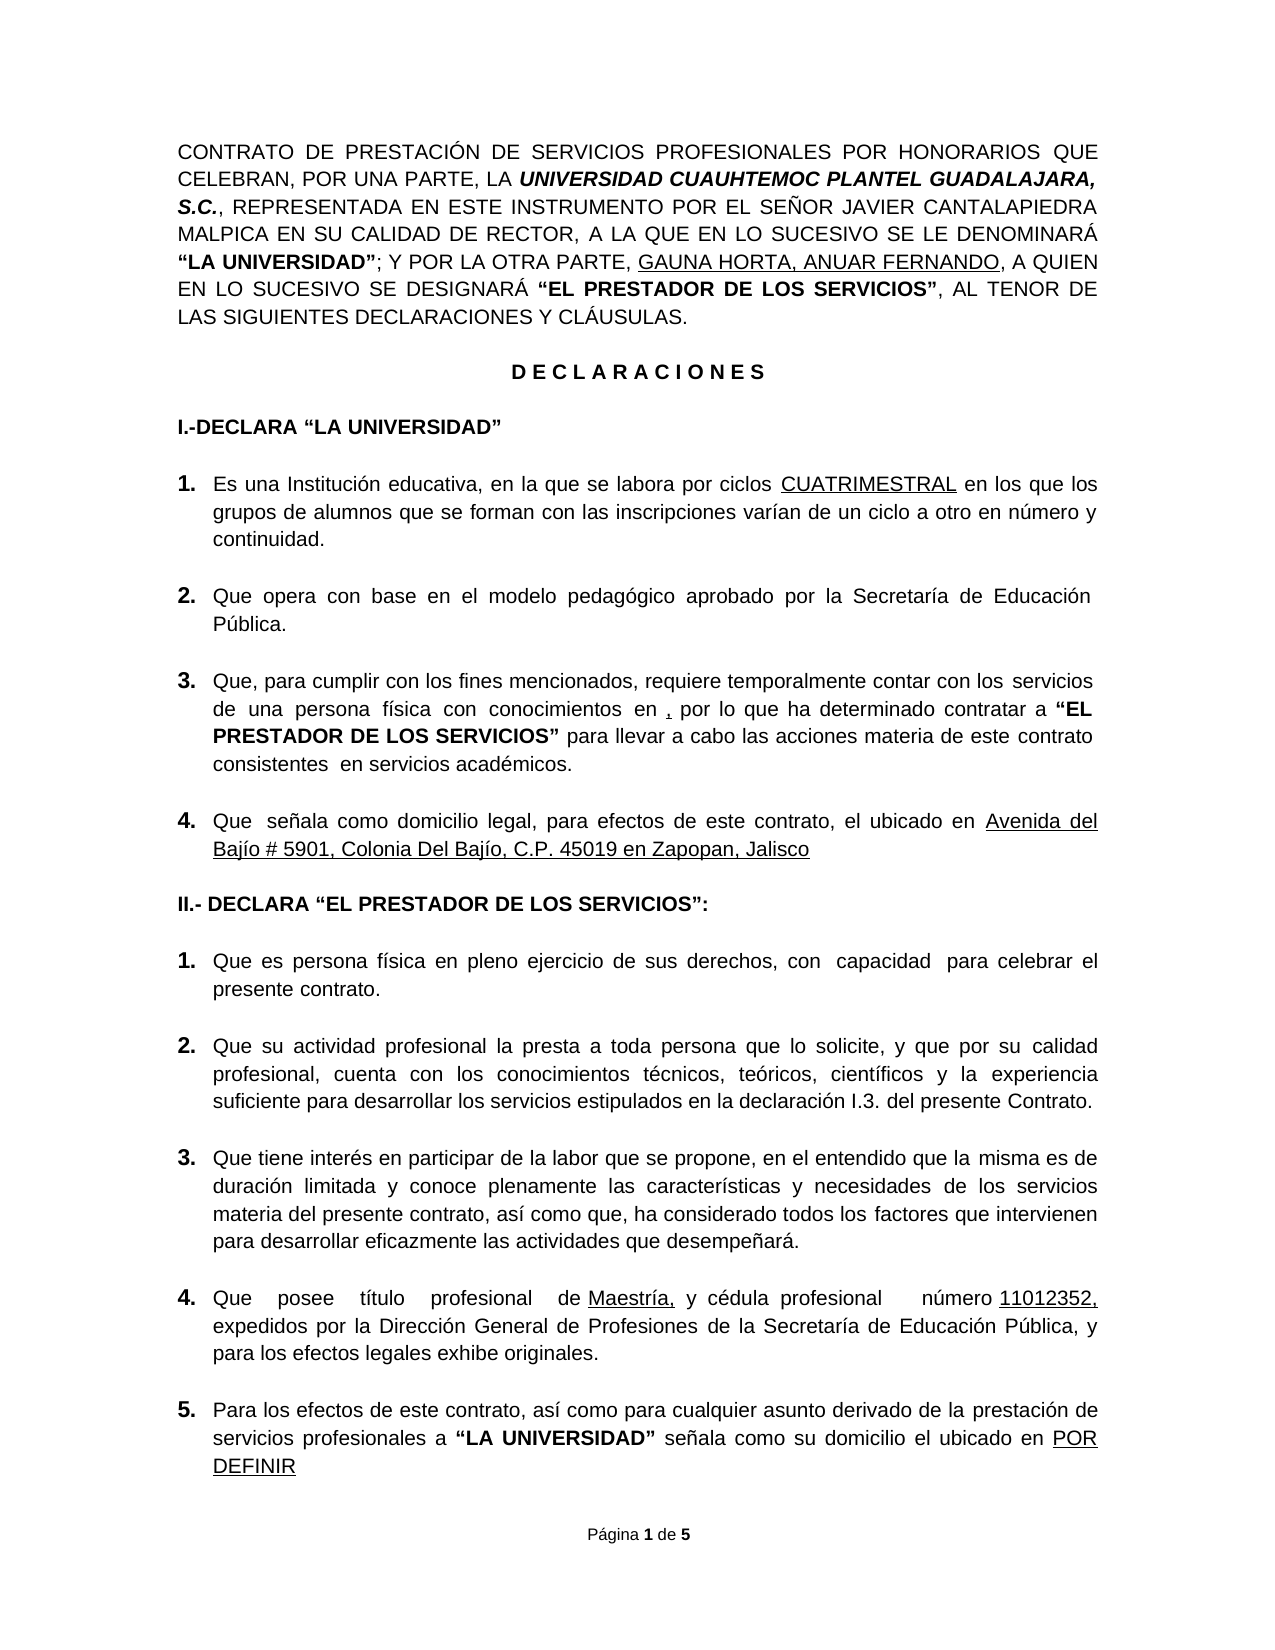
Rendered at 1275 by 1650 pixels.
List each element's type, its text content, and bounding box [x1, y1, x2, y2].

list Que opera con base en el modelo pedagógico aprobado por la Secretaría de Educación Pública. [177, 582, 1092, 636]
list Que, para cumplir con los fines mencionados, requiere temporalmente contar con los servicios de una persona física con conocimientos en , por lo que ha determinado contratar a “EL PRESTADOR DE LOS SERVICIOS” para llevar a cabo las acciones materia de este contrato consistentes en servicios académicos. [177, 667, 1093, 776]
list Para los efectos de este contrato, así como para cualquier asunto derivado de la prestación de servicios profesionales a “LA UNIVERSIDAD” señala como su domicilio el ubicado en POR DEFINIR [177, 1396, 1098, 1478]
text CONTRATO DE PRESTACIÓN DE SERVICIOS PROFESIONALES POR HONORARIOS QUE CELEBRAN, POR UNA PARTE, LA UNIVERSIDAD CUAUHTEMOC PLANTEL GUADALAJARA, S.C., REPRESENTADA EN ESTE INSTRUMENTO POR EL SEÑOR JAVIER CANTALAPIEDRA MALPICA EN SU CALIDAD DE RECTOR, A LA QUE EN LO SUCESIVO SE LE DENOMINARÁ “LA UNIVERSIDAD”; Y POR LA OTRA PARTE, GAUNA HORTA, ANUAR FERNANDO, A QUIEN EN LO SUCESIVO SE DESIGNARÁ “EL PRESTADOR DE LOS SERVICIOS”, AL TENOR DE LAS SIGUIENTES DECLARACIONES Y CLÁUSULAS. [177, 139, 1098, 328]
text I.-DECLARA “LA UNIVERSIDAD” [177, 414, 1110, 438]
list Que es persona física en pleno ejercicio de sus derechos, con capacidad para celebrar el presente contrato. [177, 947, 1098, 1001]
list Que su actividad profesional la presta a toda persona que lo solicite, y que por su calidad profesional, cuenta con los conocimientos técnicos, teóricos, científicos y la experiencia suficiente para desarrollar los servicios estipulados en la declaración I.3. del presente Contrato. [177, 1032, 1098, 1113]
subtitle II.- DECLARA “EL PRESTADOR DE LOS SERVICIOS”: [177, 892, 1110, 916]
list Que tiene interés en participar de la labor que se propone, en el entendido que la misma es de duración limitada y conoce plenamente las características y necesidades de los servicios materia del presente contrato, así como que, ha considerado todos los factores que intervienen para desarrollar eficazmente las actividades que desempeñará. [177, 1144, 1098, 1253]
list Que señala como domicilio legal, para efectos de este contrato, el ubicado en Avenida del Bajío # 5901, Colonia Del Bajío, C.P. 45019 en Zapopan, Jalisco [177, 807, 1098, 861]
subtitle D E C L A R A C I O N E S [177, 359, 1098, 383]
list Es una Institución educativa, en la que se labora por ciclos CUATRIMESTRAL en los que los grupos de alumnos que se forman con las inscripciones varían de un ciclo a otro en número y continuidad. [177, 469, 1098, 551]
list Que posee título profesional de Maestría, y cédula profesional número 11012352, expedidos por la Dirección General de Profesiones de la Secretaría de Educación Pública, y para los efectos legales exhibe originales. [177, 1284, 1098, 1365]
